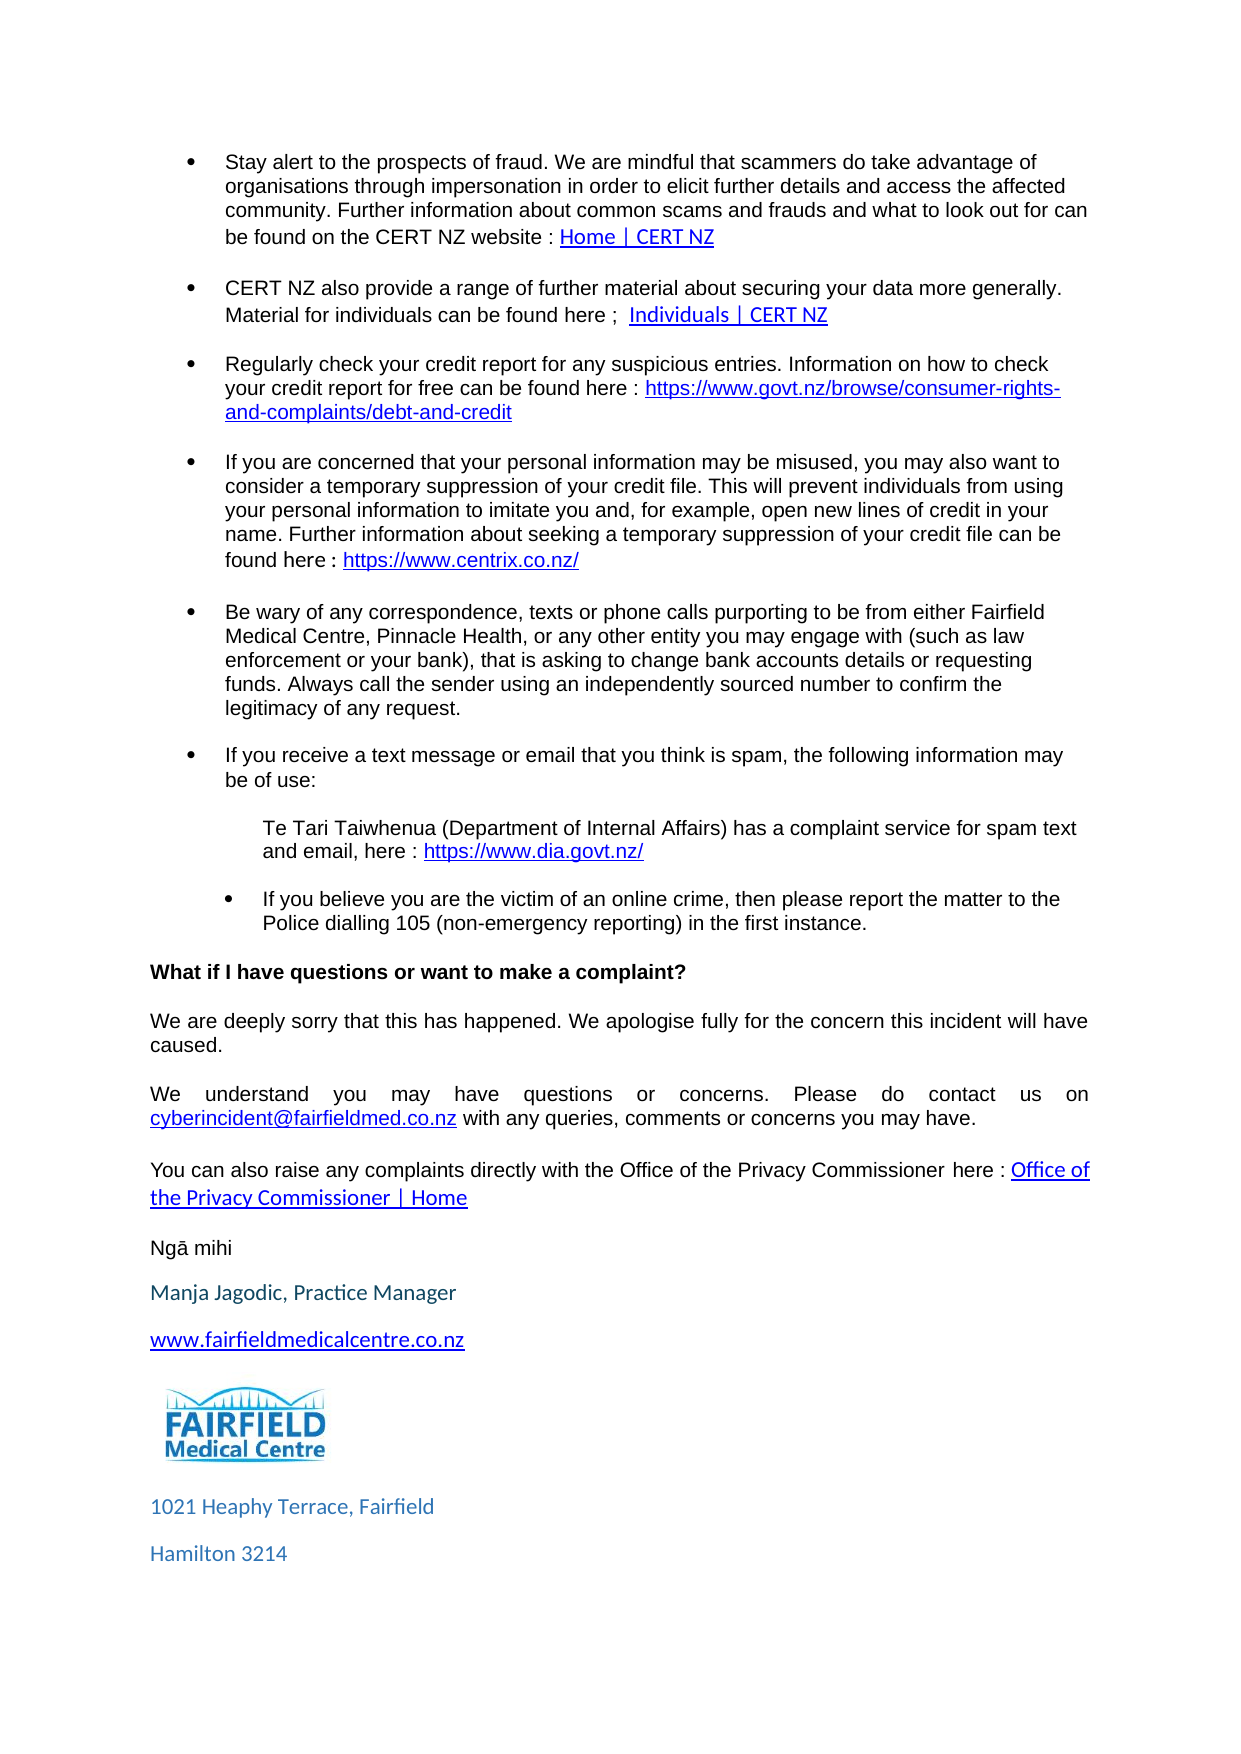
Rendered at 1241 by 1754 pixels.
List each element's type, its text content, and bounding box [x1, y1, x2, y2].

list If you are concerned that your personal information may be misused, you may also want to consider a temporary suppression of your credit file. This will prevent individuals from using your personal information to imitate you and, for example, open new lines of credit in your name. Further information about seeking a temporary suppression of your credit file can be found here : https://www.centrix.co.nz/ [187, 450, 1090, 574]
text Ngā mihi [150, 1236, 1090, 1260]
list Be wary of any correspondence, texts or phone calls purporting to be from either Fairfield Medical Centre, Pinnacle Health, or any other entity you may engage with (such as law enforcement or your bank), that is asking to change bank accounts details or requesting funds. Always call the sender using an independently sourced number to confirm the legitimacy of any request. [187, 599, 1090, 719]
text 1021 Heaphy Terrace, Fairfield [150, 1492, 1090, 1520]
text www.fairfieldmedicalcentre.co.nz [150, 1325, 1090, 1353]
list CERT NZ also provide a range of further material about securing your data more generally. Material for individuals can be found here ; Individuals | CERT NZ [187, 276, 1090, 328]
subtitle What if I have questions or want to make a complaint? [150, 960, 1090, 984]
list Regularly check your credit report for any suspicious entries. Information on how to check your credit report for free can be found here : https://www.govt.nz/browse/consumer-rights-and-complaints/debt-and-credit [187, 352, 1090, 424]
subtitle We understand you may have questions or concerns. Please do contact us on cyberincident@fairfieldmed.co.nz with any queries, comments or concerns you may have. [150, 1082, 1090, 1130]
picture [150, 1372, 339, 1474]
list If you receive a text message or email that you think is spam, the following information may be of use: [187, 743, 1090, 791]
subtitle You can also raise any complaints directly with the Office of the Privacy Commissioner here : Office of the Privacy Commissioner | Home [150, 1155, 1090, 1211]
list If you believe you are the victim of an online crime, then please report the matter to the Police dialling 105 (non-emergency reporting) in the first instance. [225, 887, 1090, 935]
text Hamilton 3214 [150, 1539, 1090, 1567]
text Manja Jagodic, Practice Manager [150, 1278, 1090, 1307]
subtitle We are deeply sorry that this has happened. We apologise fully for the concern this incident will have caused. [150, 1009, 1090, 1057]
list Te Tari Taiwhenua (Department of Internal Affairs) has a complaint service for spam text and email, here : https://www.dia.govt.nz/ [262, 815, 1090, 863]
list Stay alert to the prospects of fraud. We are mindful that scammers do take advantage of organisations through impersonation in order to elicit further details and access the affected community. Further information about common scams and frauds and what to look out for can be found on the CERT NZ website : Home | CERT NZ [187, 150, 1090, 250]
